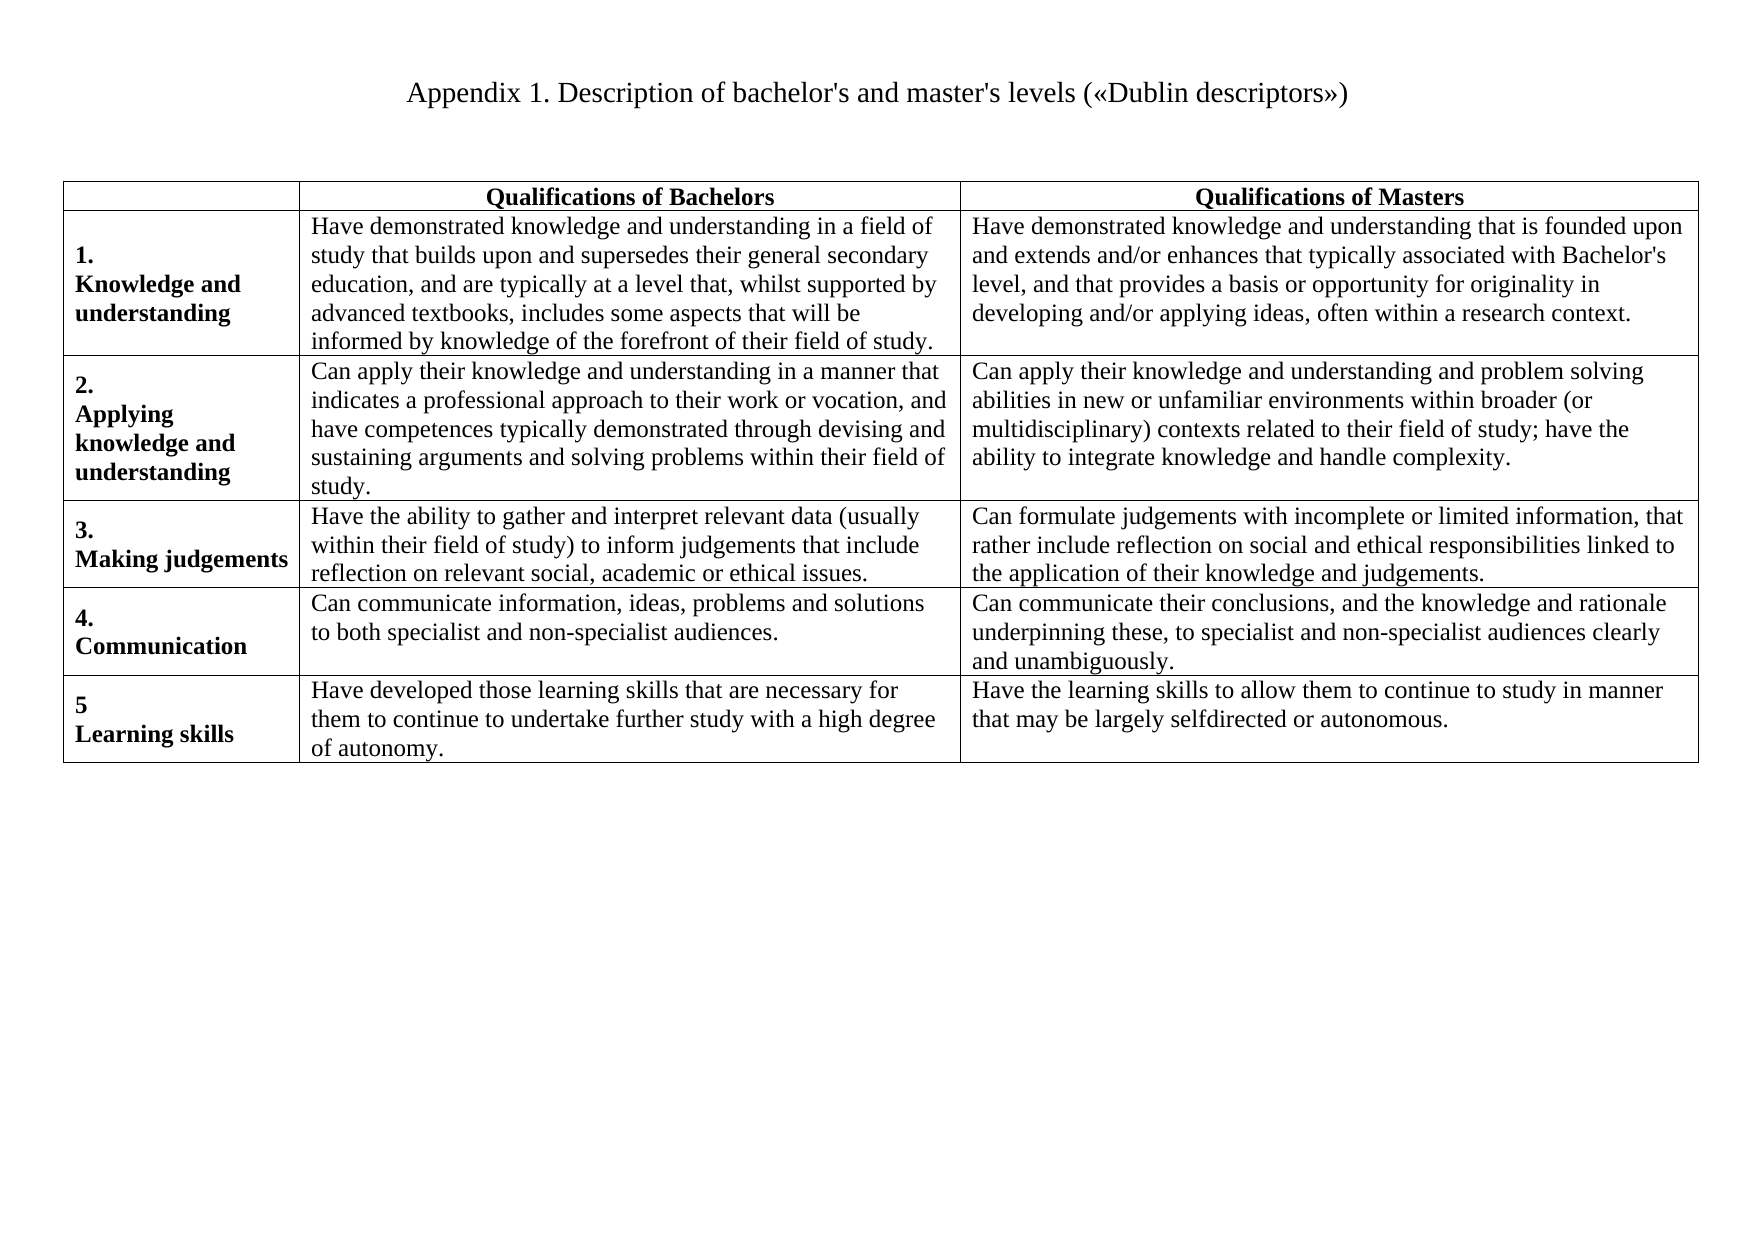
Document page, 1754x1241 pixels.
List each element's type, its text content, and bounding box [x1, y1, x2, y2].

table_header Qualifications of Masters [961, 182, 1698, 210]
table_cell Can communicate information, ideas, problems and solutions to both specialist and non-specialist audiences. [300, 588, 960, 674]
table_cell Have the ability to gather and interpret relevant data (usually within their field of study) to inform judgements that include reflection on relevant social, academic or ethical issues. [300, 501, 960, 587]
table_cell Have the learning skills to allow them to continue to study in manner that may be largely selfdirected or autonomous. [961, 676, 1698, 762]
table_cell Can communicate their conclusions, and the knowledge and rationale underpinning these, to specialist and non-specialist audiences clearly and unambiguously. [961, 588, 1698, 674]
table_cell Have developed those learning skills that are necessary for them to continue to undertake further study with a high degree of autonomy. [300, 676, 960, 762]
text Appendix 1. Description of bachelor's and master's levels («Dublin descriptors») [75, 75, 1679, 108]
table_header [64, 182, 299, 210]
table_cell 5 Learning skills [64, 676, 299, 762]
table_header Qualifications of Bachelors [300, 182, 960, 210]
table_cell Can formulate judgements with incomplete or limited information, that rather include reflection on social and ethical responsibilities linked to the application of their knowledge and judgements. [961, 501, 1698, 587]
table_cell Have demonstrated knowledge and understanding that is founded upon and extends and/or enhances that typically associated with Bachelor's level, and that provides a basis or opportunity for originality in developing and/or applying ideas, often within a research context. [961, 211, 1698, 355]
table_cell 3. Making judgements [64, 501, 299, 587]
table_cell 2. Applying knowledge and understanding [64, 356, 299, 500]
table_cell 4. Communication [64, 588, 299, 674]
table_cell Can apply their knowledge and understanding and problem solving abilities in new or unfamiliar environments within broader (or multidisciplinary) contexts related to their field of study; have the ability to integrate knowledge and handle complexity. [961, 356, 1698, 500]
table_cell 1. Knowledge and understanding [64, 211, 299, 355]
table_cell Can apply their knowledge and understanding in a manner that indicates a professional approach to their work or vocation, and have competences typically demonstrated through devising and sustaining arguments and solving problems within their field of study. [300, 356, 960, 500]
table_cell Have demonstrated knowledge and understanding in a field of study that builds upon and supersedes their general secondary education, and are typically at a level that, whilst supported by advanced textbooks, includes some aspects that will be informed by knowledge of the forefront of their field of study. [300, 211, 960, 355]
